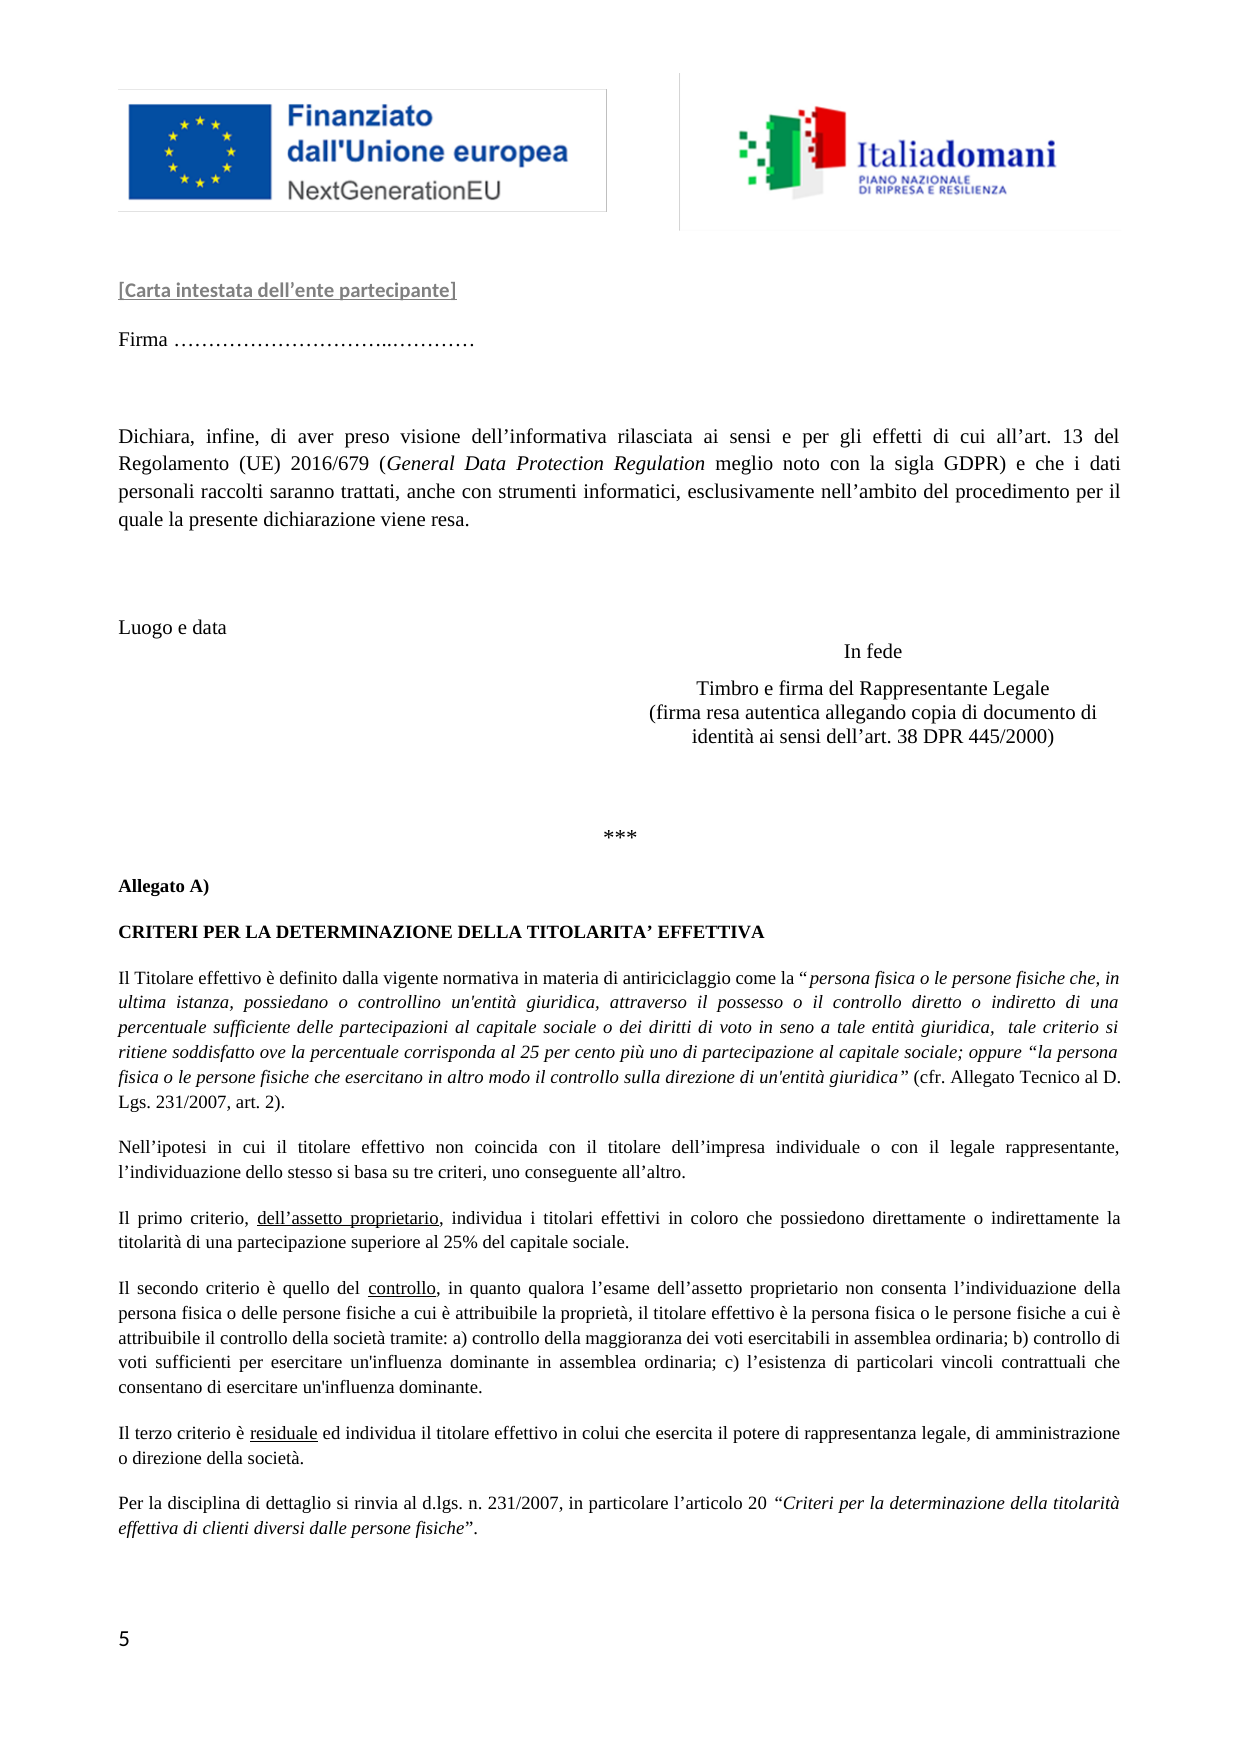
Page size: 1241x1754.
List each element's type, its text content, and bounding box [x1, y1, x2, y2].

text Nell’ipotesi in cui il titolare effettivo non coincida con il titolare dell’impresa individuale o con il legale rappresentante, l’individuazione dello stesso si basa su tre criteri, uno conseguente all’altro. [118, 1136, 1122, 1183]
text *** [118, 824, 1122, 851]
text Il Titolare effettivo è definito dalla vigente normativa in materia di antiriciclaggio come la “persona fisica o le persone fisiche che, in ultima istanza, possiedano o controllino un'entità giuridica, attraverso il possesso o il controllo diretto o indiretto di una percentuale sufficiente delle partecipazioni al capitale sociale o dei diritti di voto in seno a tale entità giuridica, tale criterio si ritiene soddisfatto ove la percentuale corrisponda al 25 per cento più uno di partecipazione al capitale sociale; oppure “la persona fisica o le persone fisiche che esercitano in altro modo il controllo sulla direzione di un'entità giuridica” (cfr. Allegato Tecnico al D. Lgs. 231/2007, art. 2). [118, 967, 1122, 1112]
text Il terzo criterio è residuale ed individua il titolare effettivo in colui che esercita il potere di rappresentanza legale, di amministrazione o direzione della società. [118, 1422, 1122, 1468]
text CRITERI PER LA DETERMINAZIONE DELLA TITOLARITA’ EFFETTIVA [118, 921, 1122, 943]
text Il primo criterio, dell’assetto proprietario, individua i titolari effettivi in coloro che possiedono direttamente o indirettamente la titolarità di una partecipazione superiore al 25% del capitale sociale. [118, 1207, 1122, 1253]
text Allegato A) [118, 875, 1122, 897]
text Firma …………………………..………… [118, 327, 1122, 351]
text Dichiara, infine, di aver preso visione dell’informativa rilasciata ai sensi e per gli effetti di cui all’art. 13 del Regolamento (UE) 2016/679 (General Data Protection Regulation meglio noto con la sigla GDPR) e che i dati personali raccolti saranno trattati, anche con strumenti informatici, esclusivamente nell’ambito del procedimento per il quale la presente dichiarazione viene resa. [118, 424, 1122, 531]
text (firma resa autentica allegando copia di documento di identità ai sensi dell’art. 38 DPR 445/2000) [620, 700, 1126, 748]
text Per la disciplina di dettaglio si rinvia al d.lgs. n. 231/2007, in particolare l’articolo 20 “Criteri per la determinazione della titolarità effettiva di clienti diversi dalle persone fisiche”. [118, 1492, 1122, 1539]
picture [118, 73, 1122, 232]
text In fede [620, 639, 1126, 663]
text Il secondo criterio è quello del controllo, in quanto qualora l’esame dell’assetto proprietario non consenta l’individuazione della persona fisica o delle persone fisiche a cui è attribuibile la proprietà, il titolare effettivo è la persona fisica o le persone fisiche a cui è attribuibile il controllo della società tramite: a) controllo della maggioranza dei voti esercitabili in assemblea ordinaria; b) controllo di voti sufficienti per esercitare un'influenza dominante in assemblea ordinaria; c) l’esistenza di particolari vincoli contrattuali che consentano di esercitare un'influenza dominante. [118, 1277, 1122, 1398]
text Timbro e firma del Rappresentante Legale [620, 676, 1126, 700]
text Luogo e data [118, 615, 1122, 639]
